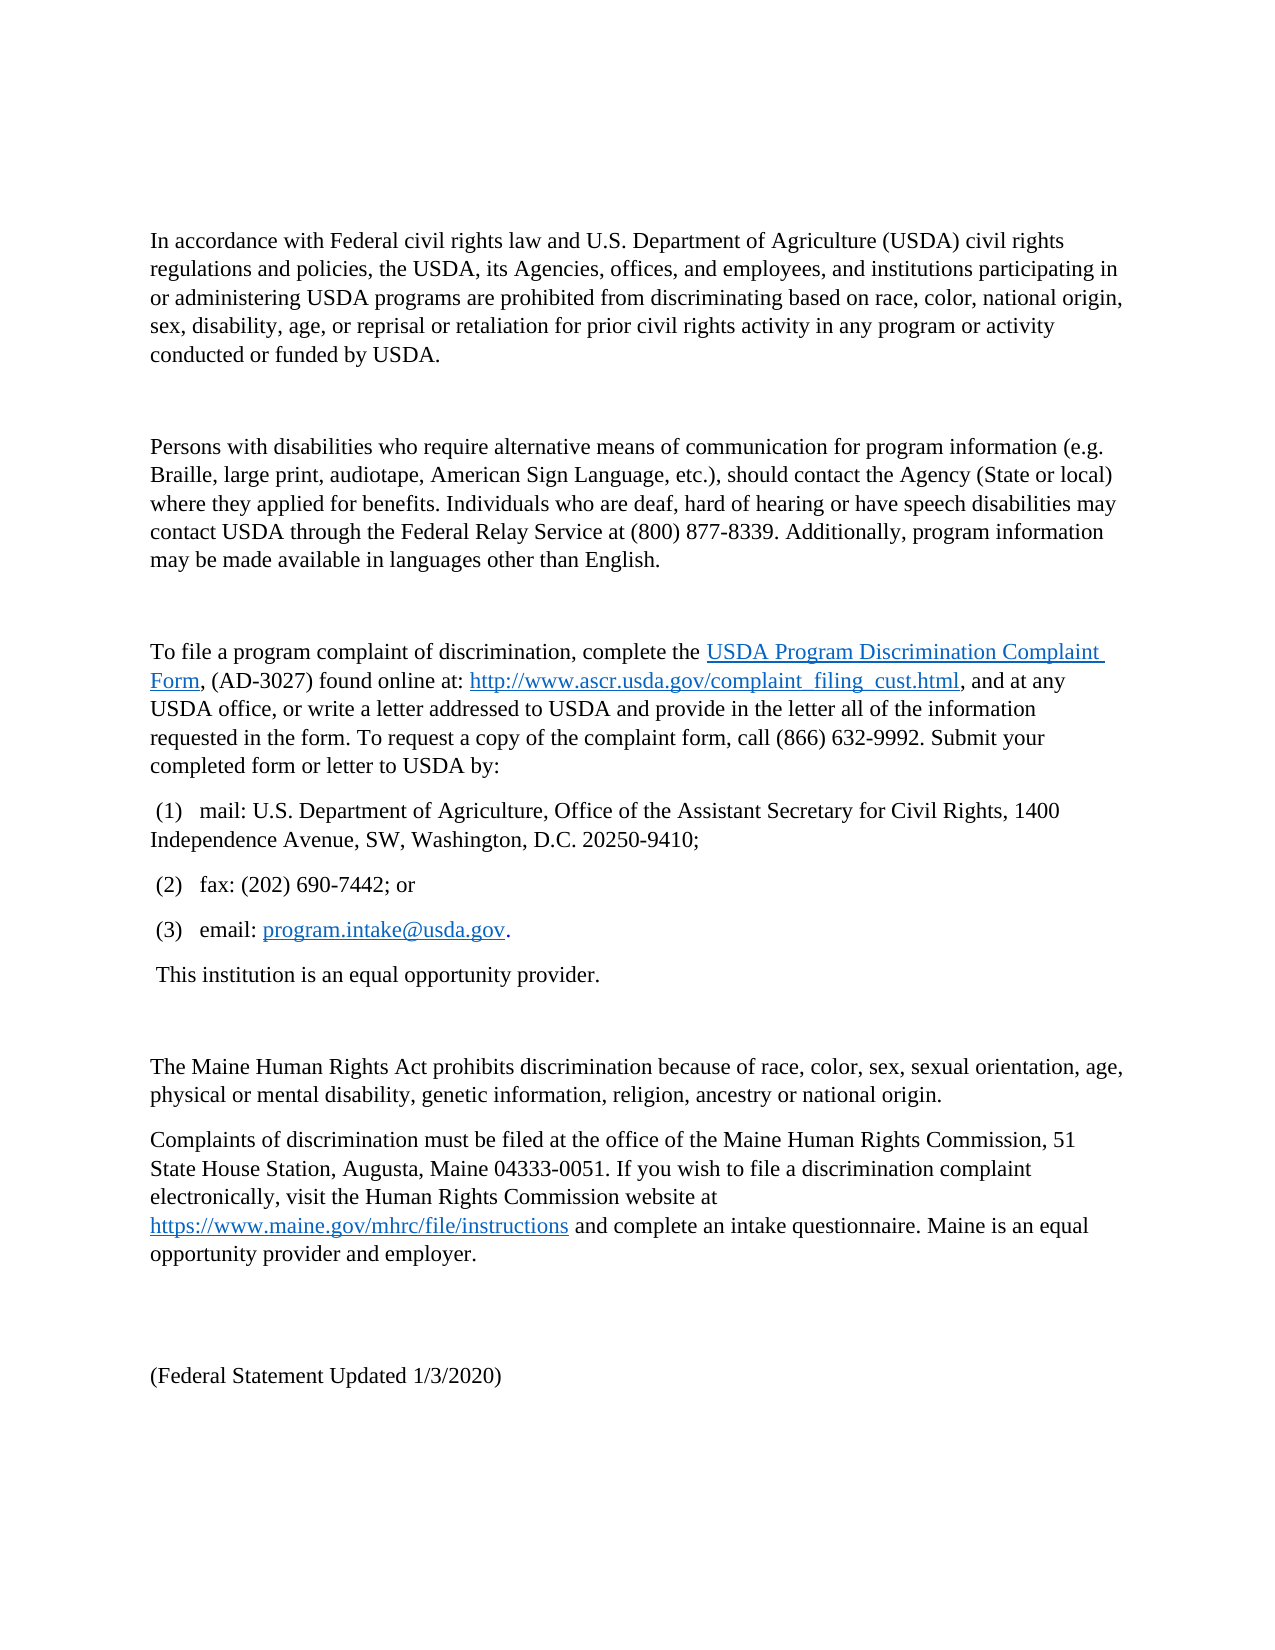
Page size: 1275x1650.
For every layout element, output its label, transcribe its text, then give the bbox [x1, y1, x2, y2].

text (2) fax: (202) 690-7442; or [150, 871, 1125, 897]
text (1) mail: U.S. Department of Agriculture, Office of the Assistant Secretary for Civil Rights, 1400 Independence Avenue, SW, Washington, D.C. 20250-9410; [150, 797, 1125, 852]
text (3) email: program.intake@usda.gov. [150, 916, 1125, 942]
text In accordance with Federal civil rights law and U.S. Department of Agriculture (USDA) civil rights regulations and policies, the USDA, its Agencies, offices, and employees, and institutions participating in or administering USDA programs are prohibited from discriminating based on race, color, national origin, sex, disability, age, or reprisal or retaliation for prior civil rights activity in any program or activity conducted or funded by USDA. [150, 197, 1125, 367]
text To file a program complaint of discrimination, complete the USDA Program Discrimination Complaint Form, (AD-3027) found online at: http://www.ascr.usda.gov/complaint_filing_cust.html, and at any USDA office, or write a letter addressed to USDA and provide in the letter all of the information requested in the form. To request a copy of the complaint form, call (866) 632-9992. Submit your completed form or letter to USDA by: [150, 638, 1125, 778]
text (Federal Statement Updated 1/3/2020) [150, 1362, 1125, 1389]
text This institution is an equal opportunity provider. [150, 961, 1125, 987]
text The Maine Human Rights Act prohibits discrimination because of race, color, sex, sexual orientation, age, physical or mental disability, genetic information, religion, ancestry or national origin. [150, 1053, 1125, 1108]
text Complaints of discrimination must be filed at the office of the Maine Human Rights Commission, 51 State House Station, Augusta, Maine 04333-0051. If you wish to file a discrimination complaint electronically, visit the Human Rights Commission website at https://www.maine.gov/mhrc/file/instructions and complete an intake questionnaire. Maine is an equal opportunity provider and employer. [150, 1127, 1125, 1267]
text Persons with disabilities who require alternative means of communication for program information (e.g. Braille, large print, audiotape, American Sign Language, etc.), should contact the Agency (State or local) where they applied for benefits. Individuals who are deaf, hard of hearing or have speech disabilities may contact USDA through the Federal Relay Service at (800) 877-8339. Additionally, program information may be made available in languages other than English. [150, 433, 1125, 573]
